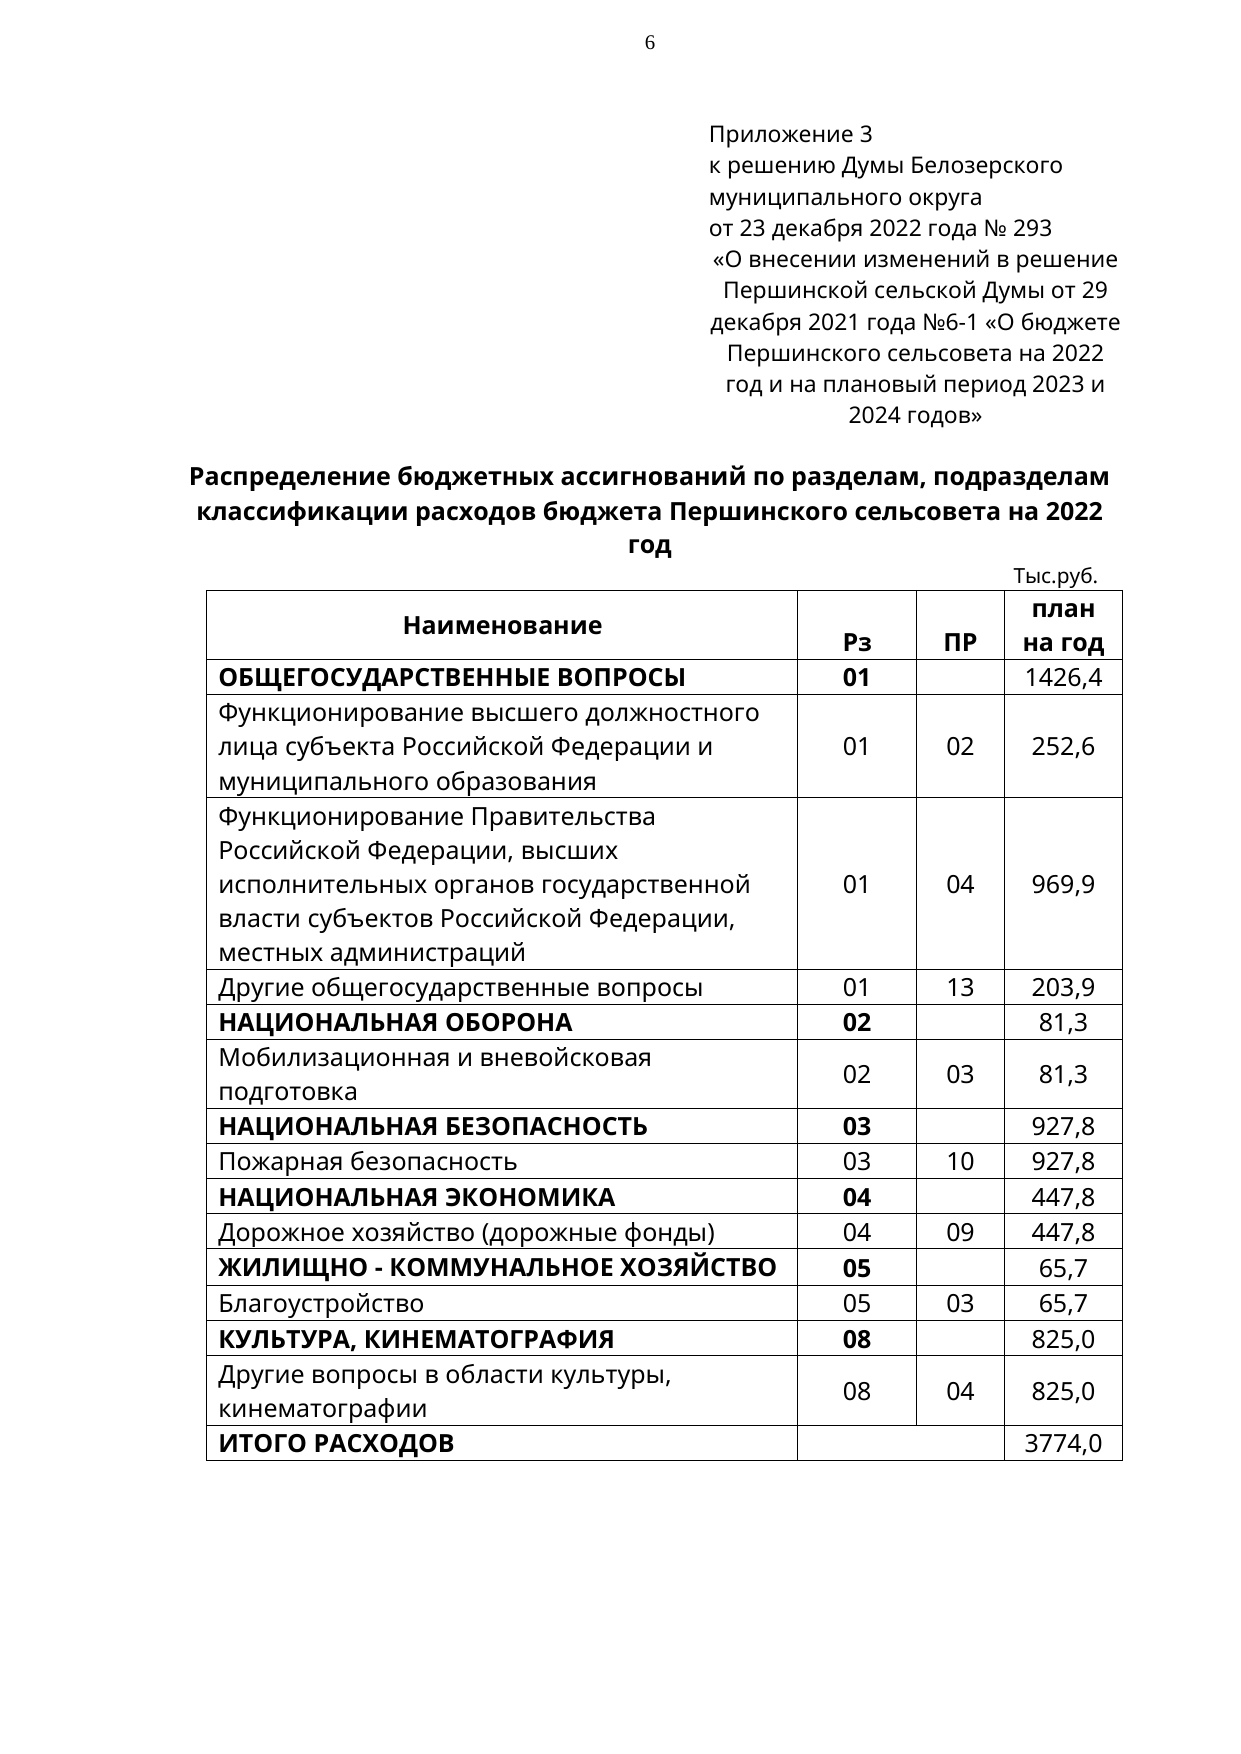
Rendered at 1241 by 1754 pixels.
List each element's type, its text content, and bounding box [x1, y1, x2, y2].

table_cell 09 [917, 1214, 1004, 1248]
table_cell 01 [798, 970, 916, 1004]
table_cell Пожарная безопасность [207, 1144, 797, 1178]
table_cell [917, 1005, 1004, 1039]
table_cell 05 [798, 1286, 916, 1320]
table_cell Другие общегосударственные вопросы [207, 970, 797, 1004]
table_cell КУЛЬТУРА, КИНЕМАТОГРАФИЯ [207, 1321, 797, 1355]
text Приложение 3 [709, 118, 1122, 149]
table_cell НАЦИОНАЛЬНАЯ ЭКОНОМИКА [207, 1179, 797, 1213]
table_cell ОБЩЕГОСУДАРСТВЕННЫЕ ВОПРОСЫ [207, 660, 797, 694]
table_cell НАЦИОНАЛЬНАЯ БЕЗОПАСНОСТЬ [207, 1109, 797, 1143]
text к решению Думы Белозерского [709, 149, 1122, 181]
table_cell 447,8 [1005, 1214, 1122, 1248]
table_cell 203,9 [1005, 970, 1122, 1004]
table_cell 825,0 [1005, 1356, 1122, 1424]
table_cell 04 [798, 1214, 916, 1248]
text Распределение бюджетных ассигнований по разделам, подразделам классификации расходов бюджета Першинского сельсовета на 2022 год [177, 459, 1122, 561]
table_header план на год [1005, 591, 1122, 659]
table_cell [917, 1109, 1004, 1143]
table_cell 08 [798, 1356, 916, 1424]
table_cell Мобилизационная и вневойсковая подготовка [207, 1040, 797, 1108]
table_cell 04 [798, 1179, 916, 1213]
table_header Рз [798, 591, 916, 659]
table_cell 65,7 [1005, 1249, 1122, 1285]
table_header ПР [917, 591, 1004, 659]
text муниципального округа [709, 181, 1122, 212]
table_cell [798, 1426, 1004, 1459]
table_cell 01 [798, 798, 916, 968]
table_cell 10 [917, 1144, 1004, 1178]
table_cell 825,0 [1005, 1321, 1122, 1355]
table_cell 02 [798, 1040, 916, 1108]
table_cell ЖИЛИЩНО - КОММУНАЛЬНОЕ ХОЗЯЙСТВО [207, 1249, 797, 1285]
table_header Наименование [207, 591, 797, 659]
table_cell Благоустройство [207, 1286, 797, 1320]
table_cell 03 [917, 1286, 1004, 1320]
table_cell [917, 1179, 1004, 1213]
table_cell 02 [798, 1005, 916, 1039]
table_cell 447,8 [1005, 1179, 1122, 1213]
table_cell 05 [798, 1249, 916, 1285]
table_cell [917, 1249, 1004, 1285]
text от 23 декабря 2022 года № 293 [709, 212, 1122, 243]
table_cell 81,3 [1005, 1005, 1122, 1039]
table_cell Функционирование Правительства Российской Федерации, высших исполнительных органов государственной власти субъектов Российской Федерации, местных администраций [207, 798, 797, 968]
table_cell 3774,0 [1005, 1426, 1122, 1459]
table_cell НАЦИОНАЛЬНАЯ ОБОРОНА [207, 1005, 797, 1039]
table_cell Другие вопросы в области культуры, кинематографии [207, 1356, 797, 1424]
table_cell 04 [917, 798, 1004, 968]
table_cell 927,8 [1005, 1109, 1122, 1143]
table_cell 65,7 [1005, 1286, 1122, 1320]
text Тыс.руб. [177, 561, 1122, 590]
table_cell 02 [917, 695, 1004, 797]
table_cell 01 [798, 660, 916, 694]
table_cell [917, 660, 1004, 694]
table_cell ИТОГО РАСХОДОВ [207, 1426, 797, 1459]
table_cell Дорожное хозяйство (дорожные фонды) [207, 1214, 797, 1248]
table_cell 03 [798, 1144, 916, 1178]
table_cell 03 [798, 1109, 916, 1143]
table_cell 13 [917, 970, 1004, 1004]
table_cell 927,8 [1005, 1144, 1122, 1178]
table_cell 1426,4 [1005, 660, 1122, 694]
table_cell 81,3 [1005, 1040, 1122, 1108]
table_cell 252,6 [1005, 695, 1122, 797]
table_cell 04 [917, 1356, 1004, 1424]
table_cell 969,9 [1005, 798, 1122, 968]
table_cell 03 [917, 1040, 1004, 1108]
text «О внесении изменений в решение Першинской сельской Думы от 29 декабря 2021 года №6-1 «О бюджете Першинского сельсовета на 2022 год и на плановый период 2023 и 2024 годов» [709, 243, 1122, 431]
table_cell 01 [798, 695, 916, 797]
table_cell 08 [798, 1321, 916, 1355]
table_cell [917, 1321, 1004, 1355]
table_cell Функционирование высшего должностного лица субъекта Российской Федерации и муниципального образования [207, 695, 797, 797]
